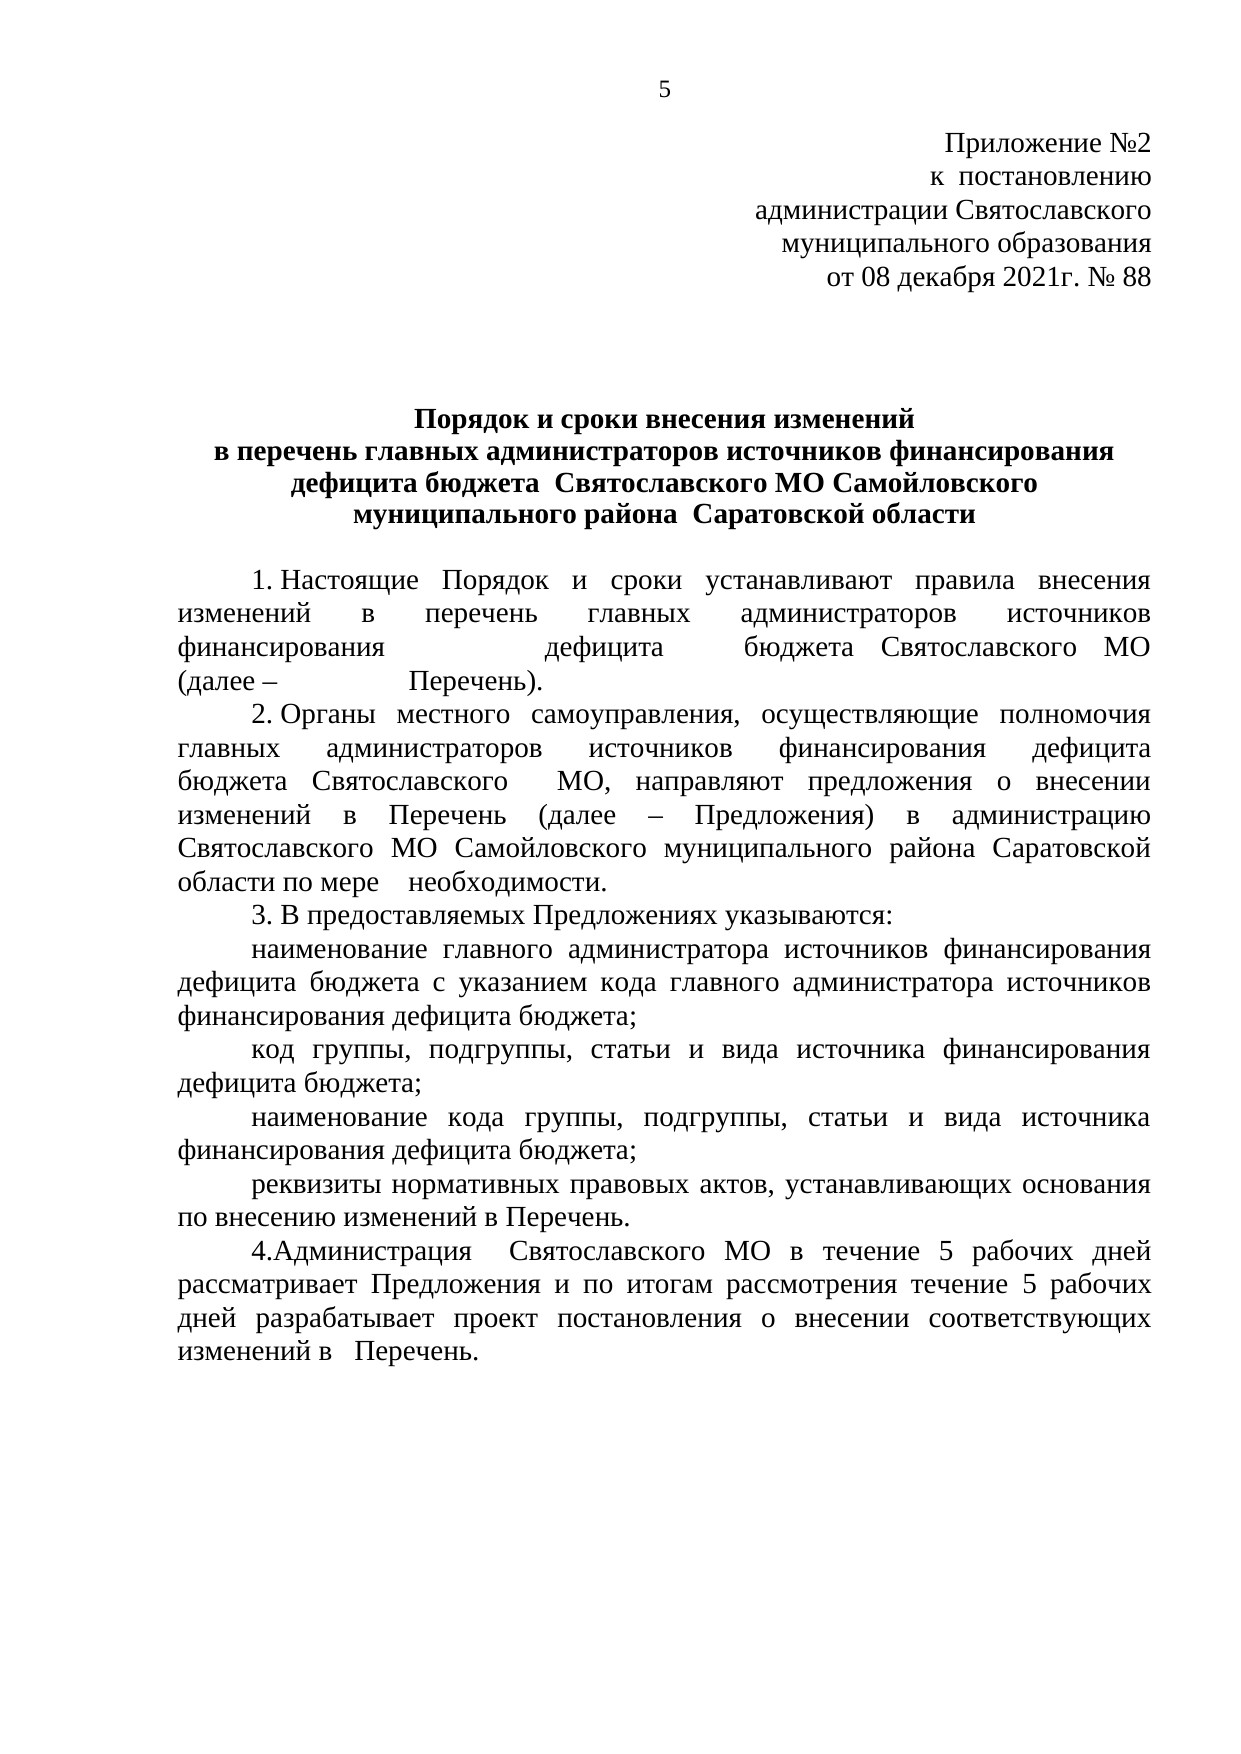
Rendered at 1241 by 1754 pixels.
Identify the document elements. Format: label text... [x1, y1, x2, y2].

text Порядок и сроки внесения изменений [177, 403, 1152, 435]
text код группы, подгруппы, статьи и вида источника финансирования дефицита бюджета; [177, 1032, 1152, 1099]
text в перечень главных администраторов источников финансирования [177, 435, 1152, 467]
text 3. В предоставляемых Предложениях указываются: [177, 897, 1152, 931]
list 4.Администрация Святославского МО в течение 5 рабочих дней рассматривает Предложения и по итогам рассмотрения течение 5 рабочих дней разрабатывает проект постановления о внесении соответствующих изменений в Перечень. [177, 1233, 1152, 1367]
text дефицита бюджета Святославского МО Самойловского муниципального района Саратовской области [177, 467, 1152, 530]
text к постановлению администрации Святославского муниципального образования [738, 158, 1152, 259]
text 1. Настоящие Порядок и сроки устанавливают правила внесения изменений в перечень главных администраторов источников финансирования дефицита бюджета Святославского МО (далее – Перечень). [177, 562, 1152, 696]
text реквизиты нормативных правовых актов, устанавливающих основания по внесению изменений в Перечень. [177, 1166, 1152, 1233]
text наименование кода группы, подгруппы, статьи и вида источника финансирования дефицита бюджета; [177, 1099, 1152, 1166]
text от 08 декабря 2021г. № 88 [738, 259, 1152, 293]
text Приложение №2 [738, 127, 1152, 158]
text наименование главного администратора источников финансирования дефицита бюджета с указанием кода главного администратора источников финансирования дефицита бюджета; [177, 931, 1152, 1032]
text 2. Органы местного самоуправления, осуществляющие полномочия главных администраторов источников финансирования дефицита бюджета Святославского МО, направляют предложения о внесении изменений в Перечень (далее – Предложения) в администрацию Святославского МО Самойловского муниципального района Саратовской области по мере необходимости. [177, 696, 1152, 897]
